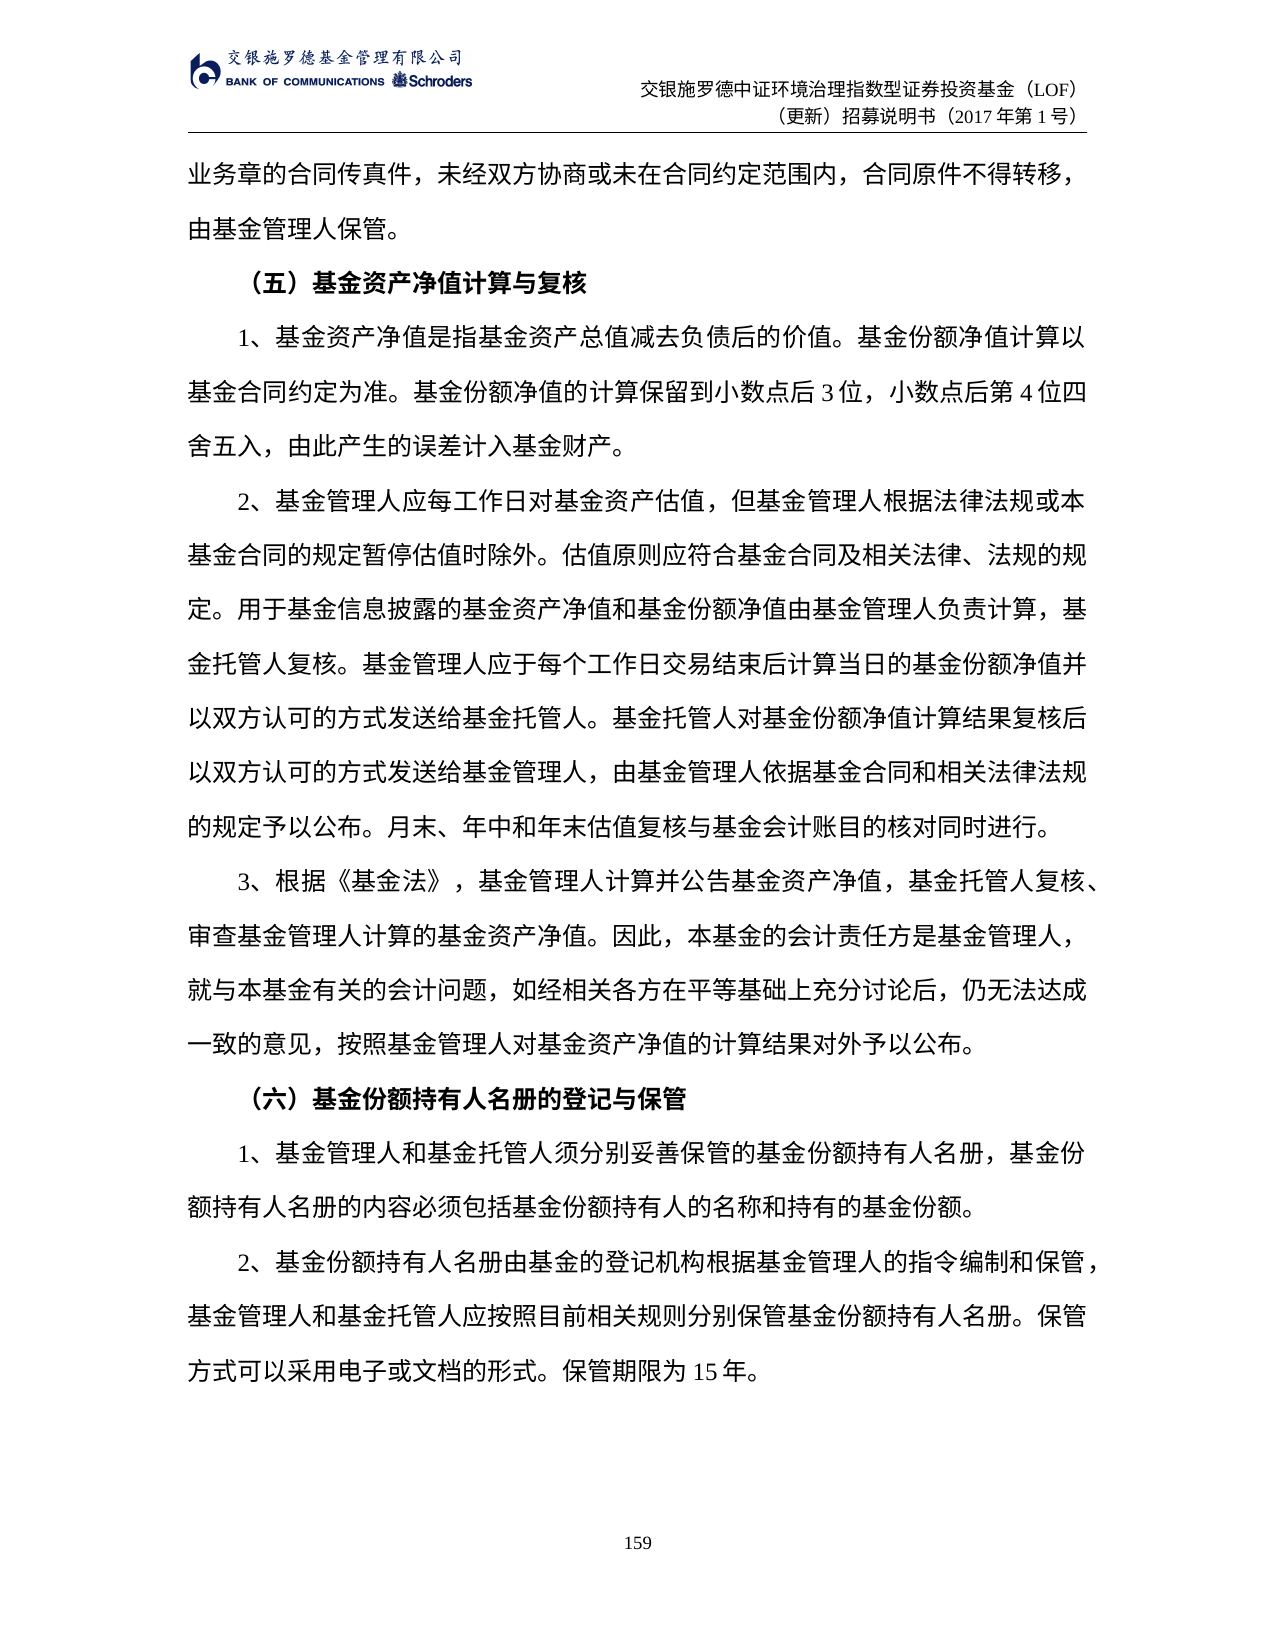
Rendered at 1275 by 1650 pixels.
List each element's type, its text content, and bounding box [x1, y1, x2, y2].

text （六）基金份额持有人名册的登记与保管 [187, 1079, 1087, 1115]
picture [190, 50, 472, 89]
text 1、基金管理人和基金托管人须分别妥善保管的基金份额持有人名册，基金份额持有人名册的内容必须包括基金份额持有人的名称和持有的基金份额。 [187, 1133, 1087, 1224]
text 2、基金管理人应每工作日对基金资产估值，但基金管理人根据法律法规或本基金合同的规定暂停估值时除外。估值原则应符合基金合同及相关法律、法规的规定。用于基金信息披露的基金资产净值和基金份额净值由基金管理人负责计算，基金托管人复核。基金管理人应于每个工作日交易结束后计算当日的基金份额净值并以双方认可的方式发送给基金托管人。基金托管人对基金份额净值计算结果复核后以双方认可的方式发送给基金管理人，由基金管理人依据基金合同和相关法律法规的规定予以公布。月末、年中和年末估值复核与基金会计账目的核对同时进行。 [187, 481, 1087, 843]
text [187, 155, 1087, 245]
text 2、基金份额持有人名册由基金的登记机构根据基金管理人的指令编制和保管，基金管理人和基金托管人应按照目前相关规则分别保管基金份额持有人名册。保管方式可以采用电子或文档的形式。保管期限为15年。 [187, 1242, 1087, 1387]
text 3、根据《基金法》，基金管理人计算并公告基金资产净值，基金托管人复核、审查基金管理人计算的基金资产净值。因此，本基金的会计责任方是基金管理人，就与本基金有关的会计问题，如经相关各方在平等基础上充分讨论后，仍无法达成一致的意见，按照基金管理人对基金资产净值的计算结果对外予以公布。 [187, 862, 1087, 1061]
text （五）基金资产净值计算与复核 [187, 263, 1087, 300]
text 1、基金资产净值是指基金资产总值减去负债后的价值。基金份额净值计算以基金合同约定为准。基金份额净值的计算保留到小数点后3位，小数点后第4位四舍五入，由此产生的误差计入基金财产。 [187, 318, 1087, 463]
